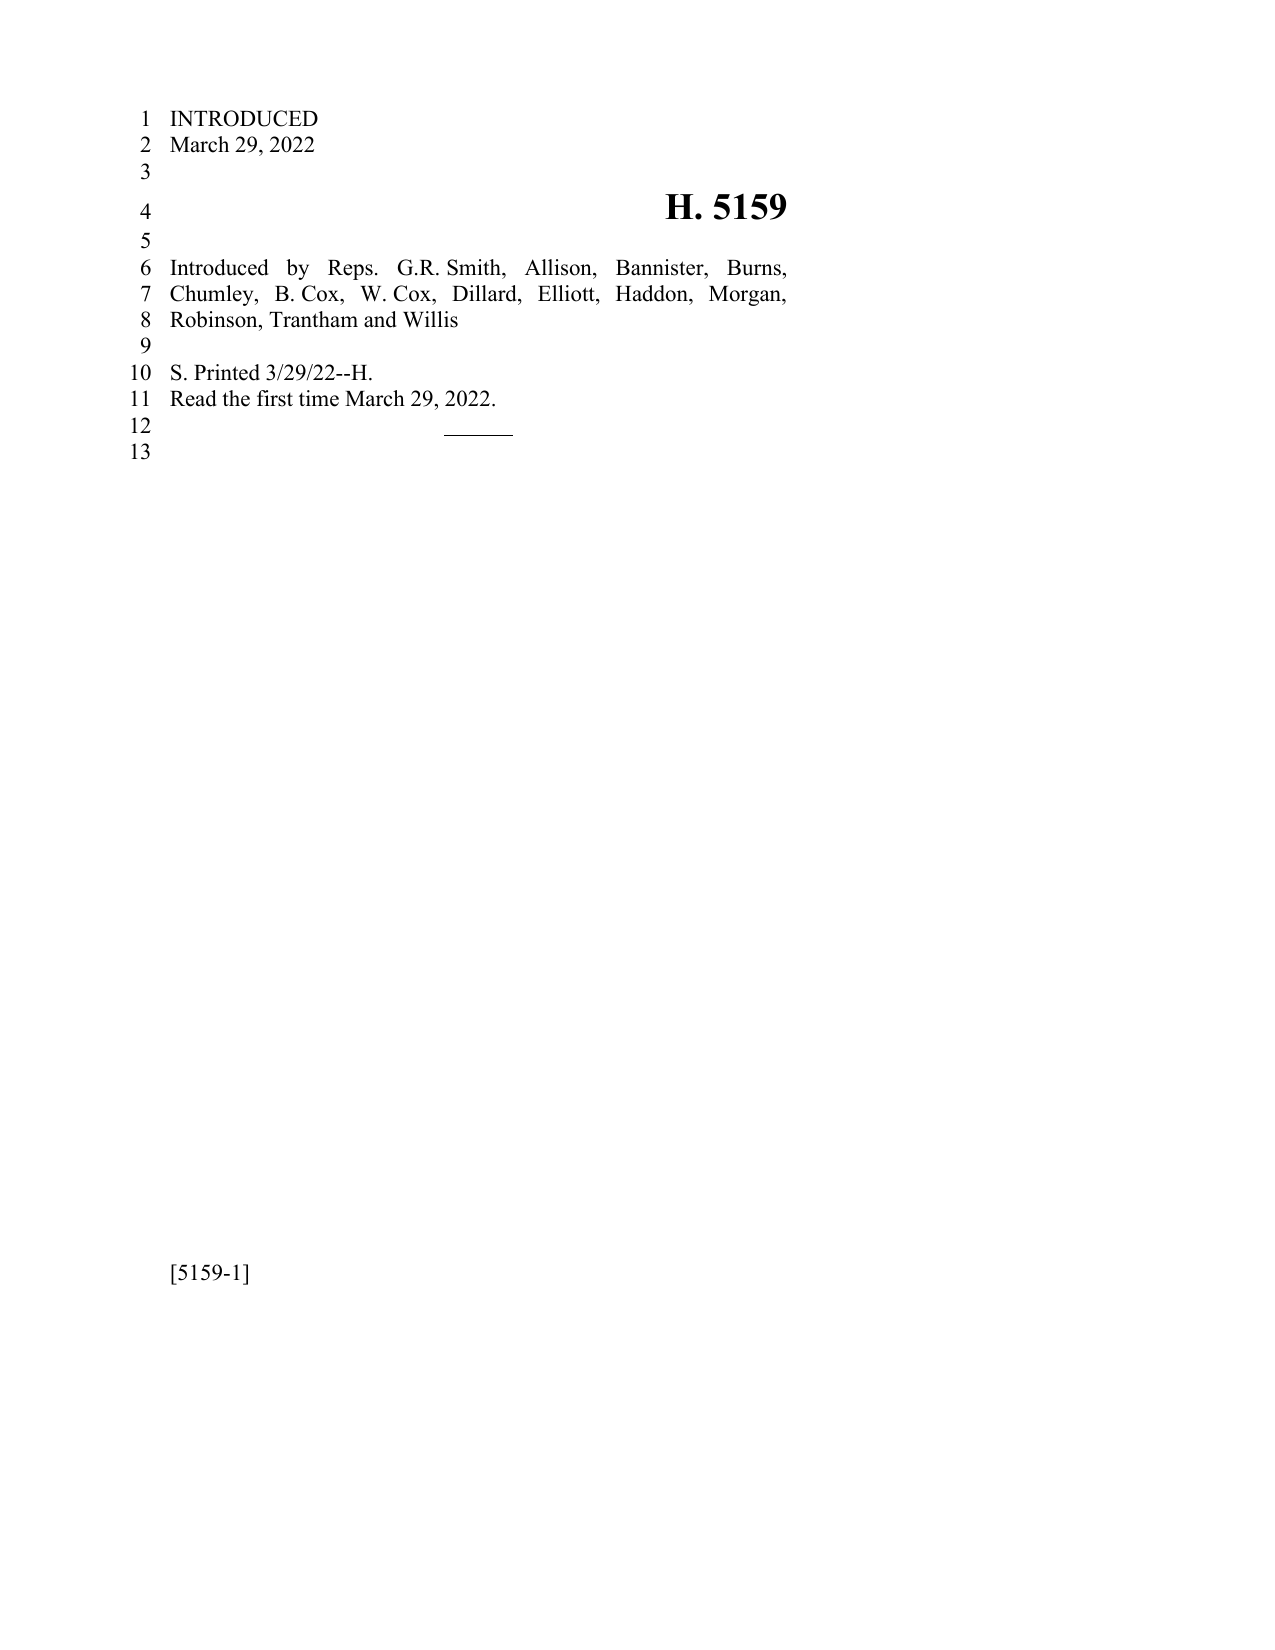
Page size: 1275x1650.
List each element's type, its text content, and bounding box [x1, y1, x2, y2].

text March 29, 2022 [169, 131, 787, 158]
text Read the first time March 29, 2022. [169, 385, 787, 412]
text Introduced by Reps. G.R. Smith, Allison, Bannister, Burns, Chumley, B. Cox, W. Cox, Dillard, Elliott, Haddon, Morgan, Robinson, Trantham and Willis [169, 253, 787, 333]
text INTRODUCED [169, 105, 787, 131]
text S. Printed 3/29/22--H. [169, 359, 787, 385]
text H. 5159 [169, 184, 787, 227]
